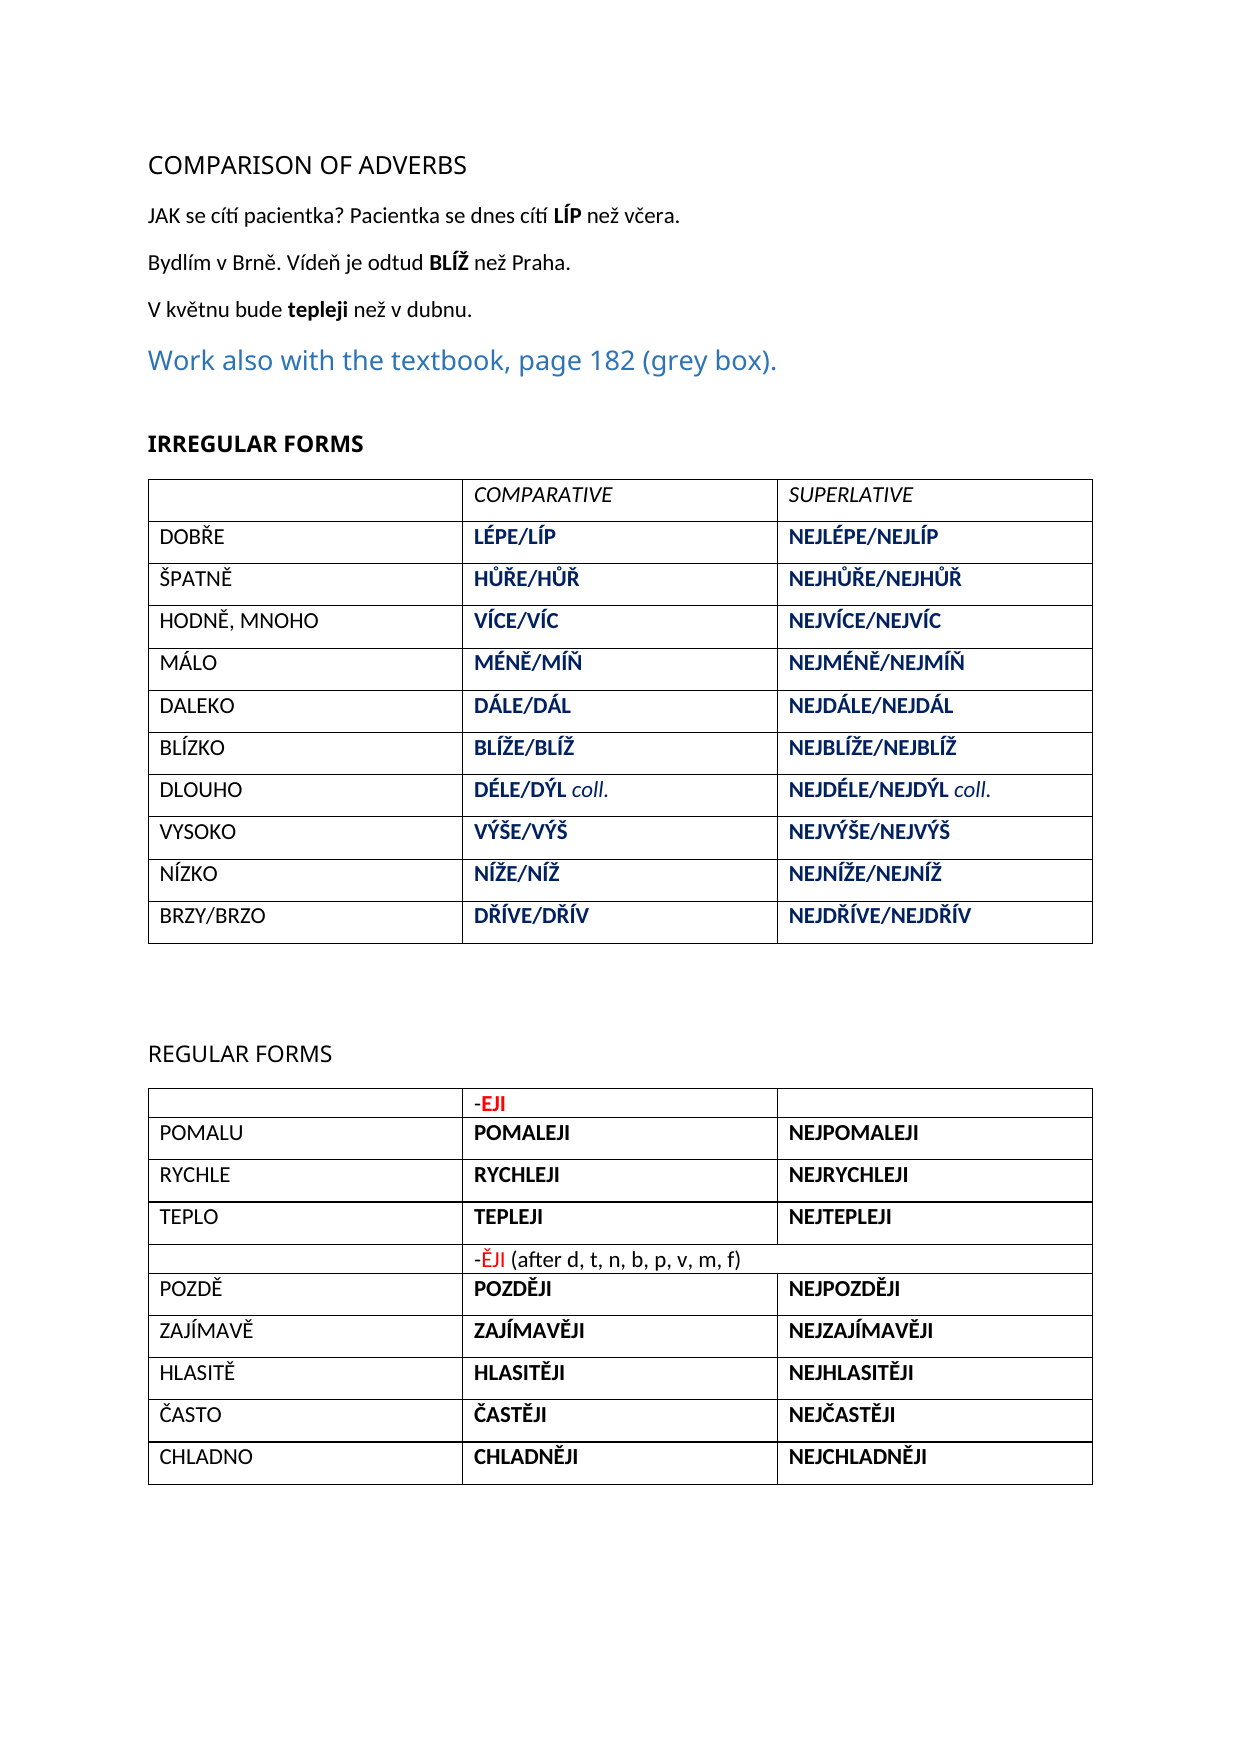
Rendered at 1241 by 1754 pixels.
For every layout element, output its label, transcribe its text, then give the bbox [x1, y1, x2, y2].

table_cell CHLADNO [149, 1443, 462, 1484]
text IRREGULAR FORMS [148, 428, 1093, 459]
text COMPARISON OF ADVERBS [148, 148, 1093, 182]
table_cell NEJTEPLEJI [778, 1203, 1092, 1244]
table_cell VÍCE/VÍC [463, 606, 777, 647]
table_header [778, 1089, 1092, 1117]
table_cell ŠPATNĚ [149, 564, 462, 605]
table_cell NEJPOZDĚJI [778, 1274, 1092, 1315]
table_cell NEJLÉPE/NEJLÍP [778, 522, 1092, 563]
table_cell HODNĚ, MNOHO [149, 606, 462, 647]
table_cell CHLADNĚJI [463, 1443, 777, 1484]
table_cell BRZY/BRZO [149, 902, 462, 943]
table_cell NEJHLASITĚJI [778, 1358, 1092, 1399]
table_header COMPARATIVE [463, 480, 777, 521]
table_cell NEJVÝŠE/NEJVÝŠ [778, 817, 1092, 858]
table_cell NÍZKO [149, 860, 462, 901]
table_cell RYCHLEJI [463, 1160, 777, 1201]
table_cell POZDĚJI [463, 1274, 777, 1315]
table_cell NEJDÁLE/NEJDÁL [778, 691, 1092, 732]
table_cell LÉPE/LÍP [463, 522, 777, 563]
table_cell HLASITĚ [149, 1358, 462, 1399]
subtitle Work also with the textbook, page 182 (grey box). [148, 342, 1093, 378]
table_cell NEJHŮŘE/NEJHŮŘ [778, 564, 1092, 605]
table_cell BLÍŽE/BLÍŽ [463, 733, 777, 774]
text Bydlím v Brně. Vídeň je odtud BLÍŽ než Praha. [148, 248, 1093, 276]
table_cell DOBŘE [149, 522, 462, 563]
table_cell [149, 1245, 462, 1273]
table_cell DÉLE/DÝL coll. [463, 775, 777, 816]
table_header -EJI [463, 1089, 777, 1117]
table_header SUPERLATIVE [778, 480, 1092, 521]
table_cell NÍŽE/NÍŽ [463, 860, 777, 901]
table_cell BLÍZKO [149, 733, 462, 774]
table_cell -ĚJI (after d, t, n, b, p, v, m, f) [463, 1245, 1092, 1273]
table_cell VYSOKO [149, 817, 462, 858]
table_cell TEPLEJI [463, 1203, 777, 1244]
table_cell DÁLE/DÁL [463, 691, 777, 732]
text JAK se cítí pacientka? Pacientka se dnes cítí LÍP než včera. [148, 201, 1093, 229]
table_cell NEJZAJÍMAVĚJI [778, 1316, 1092, 1357]
text REGULAR FORMS [148, 1038, 1093, 1069]
table_cell NEJČASTĚJI [778, 1400, 1092, 1441]
table_cell NEJVÍCE/NEJVÍC [778, 606, 1092, 647]
table_cell ČASTĚJI [463, 1400, 777, 1441]
table_cell ZAJÍMAVĚ [149, 1316, 462, 1357]
table_cell NEJMÉNĚ/NEJMÍŇ [778, 649, 1092, 690]
table_cell MÁLO [149, 649, 462, 690]
table_cell NEJBLÍŽE/NEJBLÍŽ [778, 733, 1092, 774]
table_cell VÝŠE/VÝŠ [463, 817, 777, 858]
table_cell NEJRYCHLEJI [778, 1160, 1092, 1201]
table_header [149, 480, 462, 521]
table_cell TEPLO [149, 1203, 462, 1244]
table_cell NEJDŘÍVE/NEJDŘÍV [778, 902, 1092, 943]
table_cell HŮŘE/HŮŘ [463, 564, 777, 605]
table_cell POZDĚ [149, 1274, 462, 1315]
table_cell ZAJÍMAVĚJI [463, 1316, 777, 1357]
table_cell MÉNĚ/MÍŇ [463, 649, 777, 690]
table_cell RYCHLE [149, 1160, 462, 1201]
table_header [149, 1089, 462, 1117]
table_cell NEJPOMALEJI [778, 1118, 1092, 1159]
text V květnu bude tepleji než v dubnu. [148, 295, 1093, 323]
table_cell DŘÍVE/DŘÍV [463, 902, 777, 943]
table_cell NEJNÍŽE/NEJNÍŽ [778, 860, 1092, 901]
table_cell NEJDÉLE/NEJDÝL coll. [778, 775, 1092, 816]
table_cell NEJCHLADNĚJI [778, 1443, 1092, 1484]
table_cell POMALEJI [463, 1118, 777, 1159]
table_cell HLASITĚJI [463, 1358, 777, 1399]
table_cell DLOUHO [149, 775, 462, 816]
table_cell DALEKO [149, 691, 462, 732]
table_cell ČASTO [149, 1400, 462, 1441]
table_cell POMALU [149, 1118, 462, 1159]
